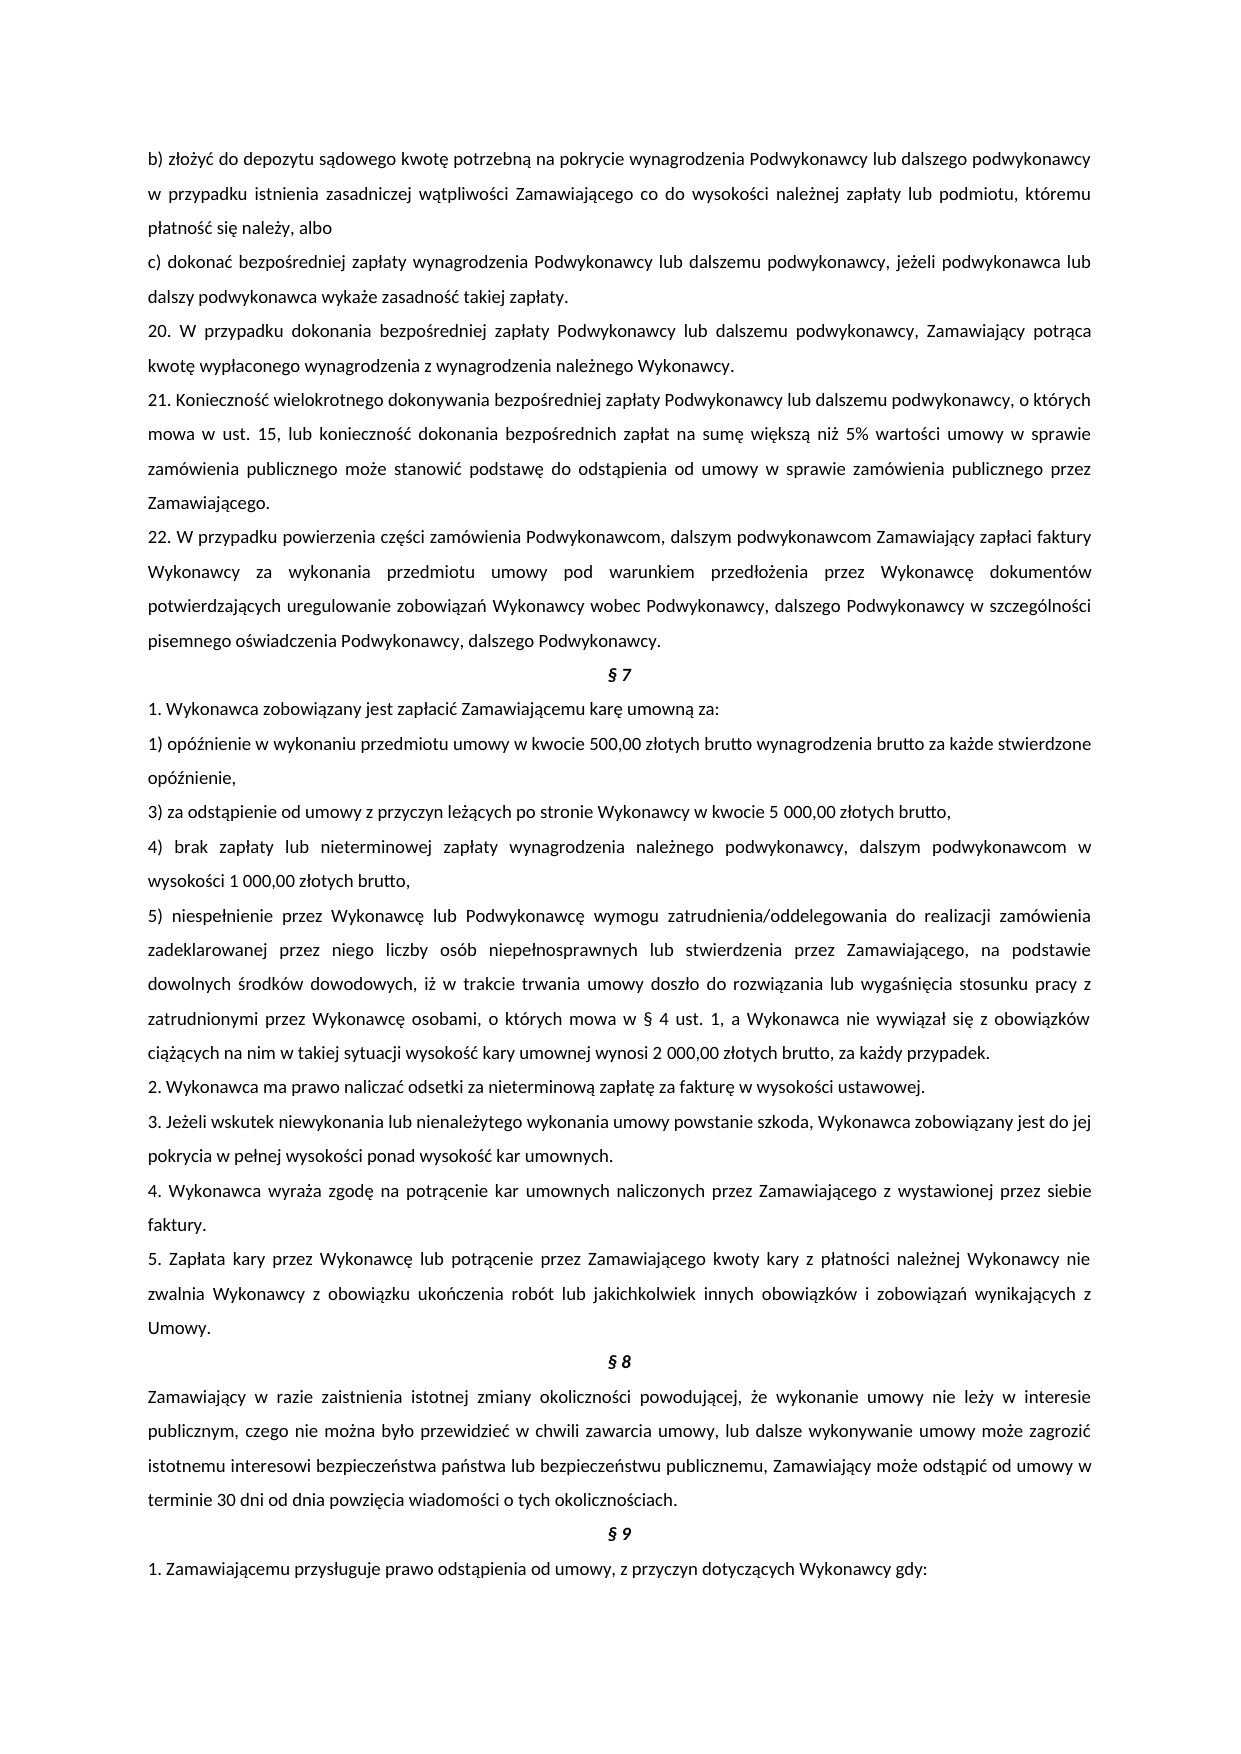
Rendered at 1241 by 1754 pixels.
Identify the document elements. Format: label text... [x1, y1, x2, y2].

text 1. Zamawiającemu przysługuje prawo odstąpienia od umowy, z przyczyn dotyczących Wykonawcy gdy: [148, 1557, 1093, 1580]
text 20. W przypadku dokonania bezpośredniej zapłaty Podwykonawcy lub dalszemu podwykonawcy, Zamawiający potrąca kwotę wypłaconego wynagrodzenia z wynagrodzenia należnego Wykonawcy. [148, 319, 1093, 377]
text § 7 [148, 663, 1093, 686]
text 21. Konieczność wielokrotnego dokonywania bezpośredniej zapłaty Podwykonawcy lub dalszemu podwykonawcy, o których mowa w ust. 15, lub konieczność dokonania bezpośrednich zapłat na sumę większą niż 5% wartości umowy w sprawie zamówienia publicznego może stanowić podstawę do odstąpienia od umowy w sprawie zamówienia publicznego przez Zamawiającego. [148, 388, 1093, 514]
text 1) opóźnienie w wykonaniu przedmiotu umowy w kwocie 500,00 złotych brutto wynagrodzenia brutto za każde stwierdzone opóźnienie, [148, 732, 1093, 789]
text 3) za odstąpienie od umowy z przyczyn leżących po stronie Wykonawcy w kwocie 5 000,00 złotych brutto, [148, 801, 1093, 824]
text 1. Wykonawca zobowiązany jest zapłacić Zamawiającemu karę umowną za: [148, 698, 1093, 721]
text 22. W przypadku powierzenia części zamówienia Podwykonawcom, dalszym podwykonawcom Zamawiający zapłaci faktury Wykonawcy za wykonania przedmiotu umowy pod warunkiem przedłożenia przez Wykonawcę dokumentów potwierdzających uregulowanie zobowiązań Wykonawcy wobec Podwykonawcy, dalszego Podwykonawcy w szczególności pisemnego oświadczenia Podwykonawcy, dalszego Podwykonawcy. [148, 526, 1093, 652]
text 4. Wykonawca wyraża zgodę na potrącenie kar umownych naliczonych przez Zamawiającego z wystawionej przez siebie faktury. [148, 1179, 1093, 1236]
text § 9 [148, 1523, 1093, 1546]
text 4) brak zapłaty lub nieterminowej zapłaty wynagrodzenia należnego podwykonawcy, dalszym podwykonawcom w wysokości 1 000,00 złotych brutto, [148, 835, 1093, 892]
text c) dokonać bezpośredniej zapłaty wynagrodzenia Podwykonawcy lub dalszemu podwykonawcy, jeżeli podwykonawca lub dalszy podwykonawca wykaże zasadność takiej zapłaty. [148, 251, 1093, 308]
text 5) niespełnienie przez Wykonawcę lub Podwykonawcę wymogu zatrudnienia/oddelegowania do realizacji zamówienia zadeklarowanej przez niego liczby osób niepełnosprawnych lub stwierdzenia przez Zamawiającego, na podstawie dowolnych środków dowodowych, iż w trakcie trwania umowy doszło do rozwiązania lub wygaśnięcia stosunku pracy z zatrudnionymi przez Wykonawcę osobami, o których mowa w § 4 ust. 1, a Wykonawca nie wywiązał się z obowiązków ciążących na nim w takiej sytuacji wysokość kary umownej wynosi 2 000,00 złotych brutto, za każdy przypadek. [148, 904, 1093, 1064]
text Zamawiający w razie zaistnienia istotnej zmiany okoliczności powodującej, że wykonanie umowy nie leży w interesie publicznym, czego nie można było przewidzieć w chwili zawarcia umowy, lub dalsze wykonywanie umowy może zagrozić istotnemu interesowi bezpieczeństwa państwa lub bezpieczeństwu publicznemu, Zamawiający może odstąpić od umowy w terminie 30 dni od dnia powzięcia wiadomości o tych okolicznościach. [148, 1385, 1093, 1511]
text 3. Jeżeli wskutek niewykonania lub nienależytego wykonania umowy powstanie szkoda, Wykonawca zobowiązany jest do jej pokrycia w pełnej wysokości ponad wysokość kar umownych. [148, 1110, 1093, 1167]
text 2. Wykonawca ma prawo naliczać odsetki za nieterminową zapłatę za fakturę w wysokości ustawowej. [148, 1076, 1093, 1099]
text b) złożyć do depozytu sądowego kwotę potrzebną na pokrycie wynagrodzenia Podwykonawcy lub dalszego podwykonawcy w przypadku istnienia zasadniczej wątpliwości Zamawiającego co do wysokości należnej zapłaty lub podmiotu, któremu płatność się należy, albo [148, 148, 1093, 239]
text § 8 [148, 1351, 1093, 1374]
text 5. Zapłata kary przez Wykonawcę lub potrącenie przez Zamawiającego kwoty kary z płatności należnej Wykonawcy nie zwalnia Wykonawcy z obowiązku ukończenia robót lub jakichkolwiek innych obowiązków i zobowiązań wynikających z Umowy. [148, 1248, 1093, 1339]
